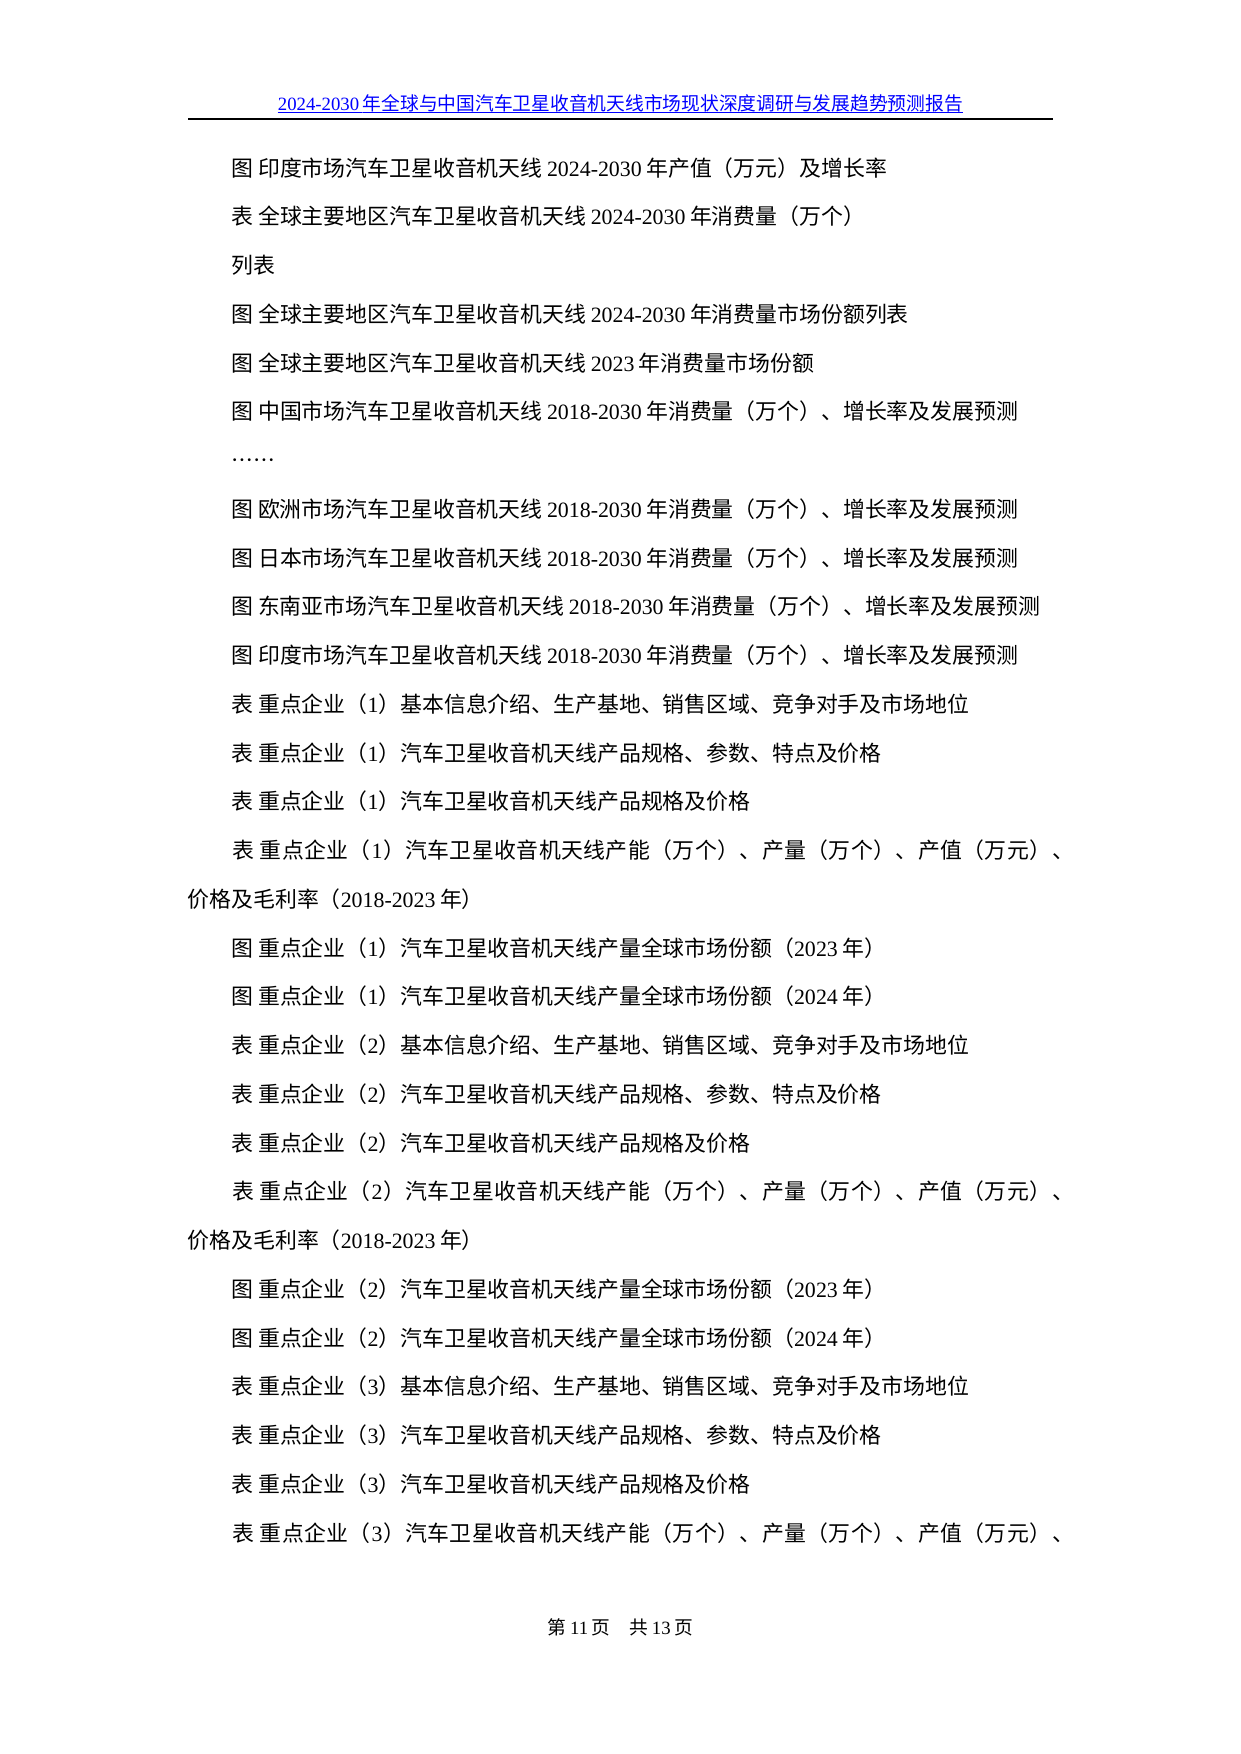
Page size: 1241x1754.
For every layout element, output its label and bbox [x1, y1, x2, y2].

text [187, 150, 1053, 1548]
